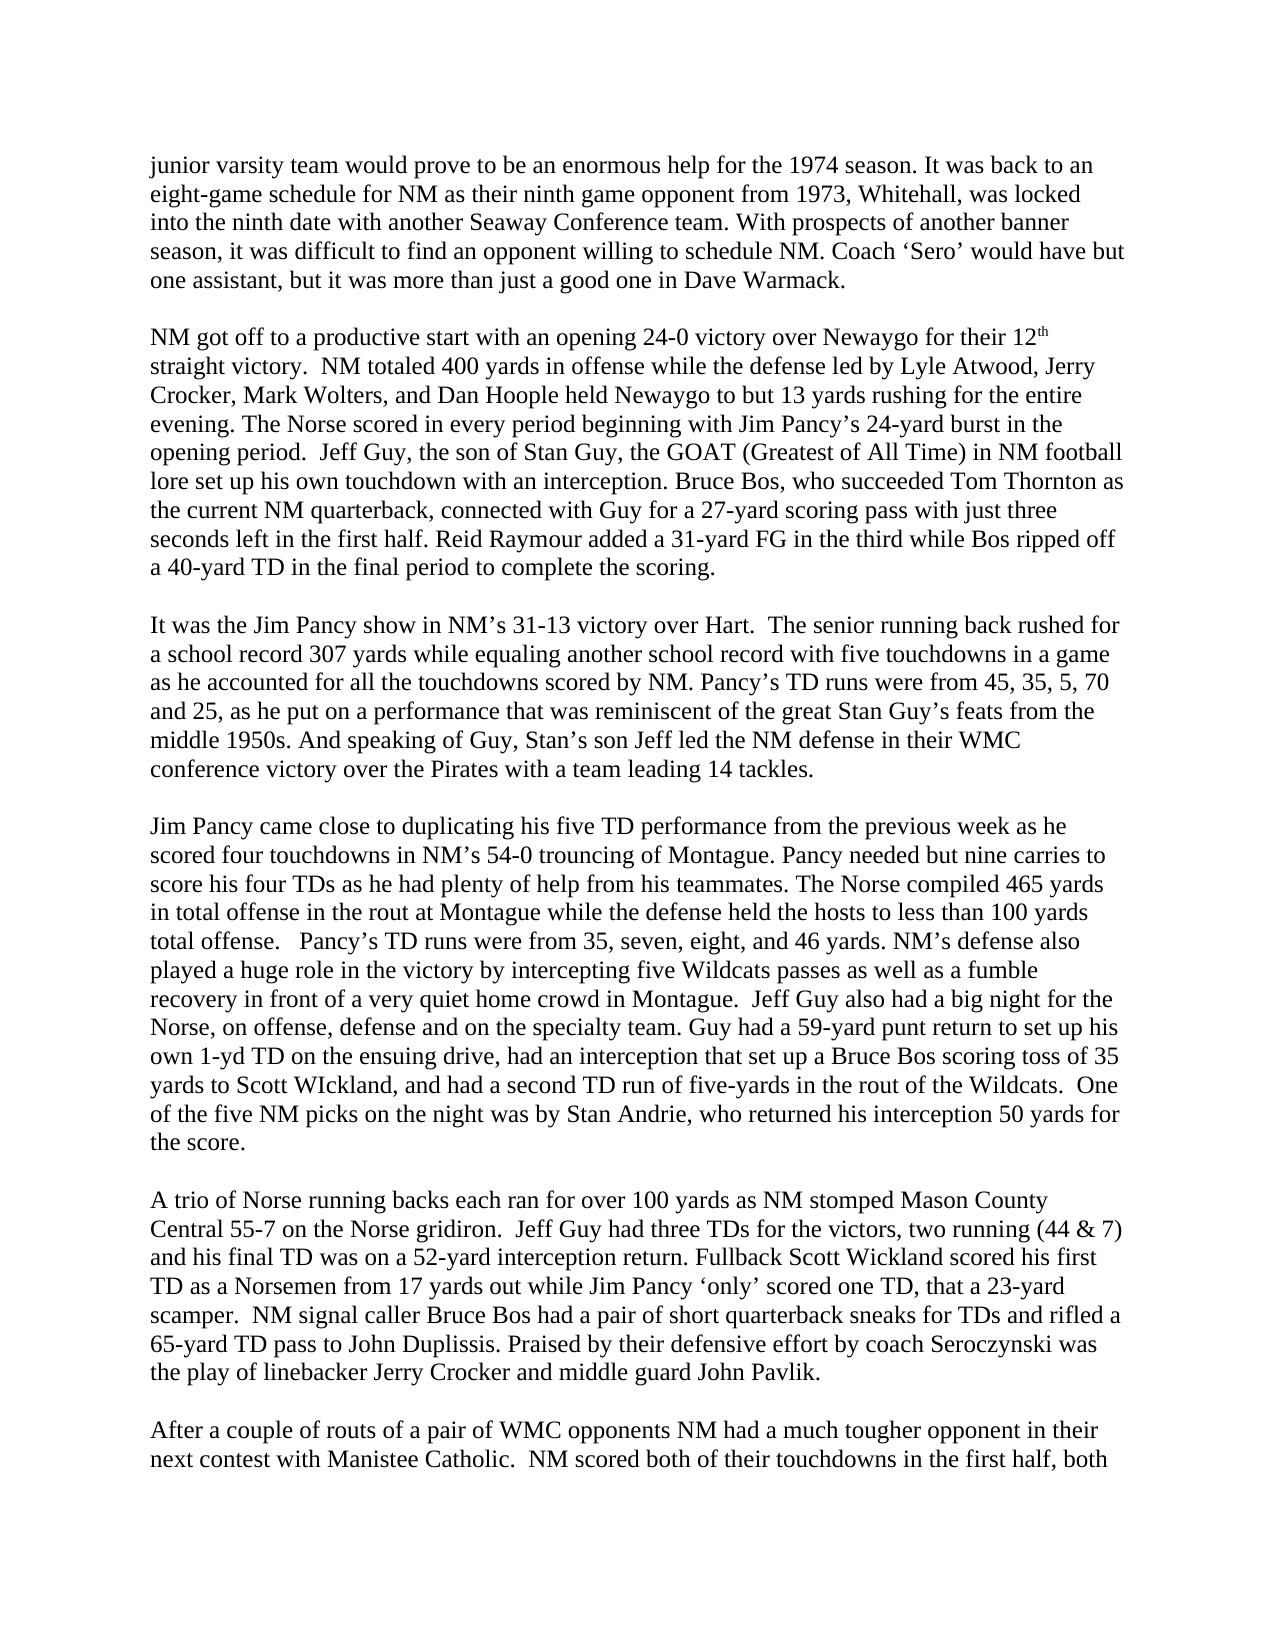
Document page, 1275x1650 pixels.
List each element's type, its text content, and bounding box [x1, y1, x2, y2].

text NM got off to a productive start with an opening 24-0 victory over Newaygo for their 12th straight victory. NM totaled 400 yards in offense while the defense led by Lyle Atwood, Jerry Crocker, Mark Wolters, and Dan Hoople held Newaygo to but 13 yards rushing for the entire evening. The Norse scored in every period beginning with Jim Pancy’s 24-yard burst in the opening period. Jeff Guy, the son of Stan Guy, the GOAT (Greatest of All Time) in NM football lore set up his own touchdown with an interception. Bruce Bos, who succeeded Tom Thornton as the current NM quarterback, connected with Guy for a 27-yard scoring pass with just three seconds left in the first half. Reid Raymour added a 31-yard FG in the third while Bos ripped off a 40-yard TD in the final period to complete the scoring. [150, 322, 1125, 581]
text A trio of Norse running backs each ran for over 100 yards as NM stomped Mason County Central 55-7 on the Norse gridiron. Jeff Guy had three TDs for the victors, two running (44 & 7) and his final TD was on a 52-yard interception return. Fullback Scott Wickland scored his first TD as a Norsemen from 17 yards out while Jim Pancy ‘only’ scored one TD, that a 23-yard scamper. NM signal caller Bruce Bos had a pair of short quarterback sneaks for TDs and rifled a 65-yard TD pass to John Duplissis. Praised by their defensive effort by coach Seroczynski was the play of linebacker Jerry Crocker and middle guard John Pavlik. [150, 1185, 1125, 1386]
text It was the Jim Pancy show in NM’s 31-13 victory over Hart. The senior running back rushed for a school record 307 yards while equaling another school record with five touchdowns in a game as he accounted for all the touchdowns scored by NM. Pancy’s TD runs were from 45, 35, 5, 70 and 25, as he put on a performance that was reminiscent of the great Stan Guy’s feats from the middle 1950s. And speaking of Guy, Stan’s son Jeff led the NM defense in their WMC conference victory over the Pirates with a team leading 14 tackles. [150, 610, 1125, 782]
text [150, 1415, 1125, 1472]
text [150, 150, 1125, 294]
text Jim Pancy came close to duplicating his five TD performance from the previous week as he scored four touchdowns in NM’s 54-0 trouncing of Montague. Pancy needed but nine carries to score his four TDs as he had plenty of help from his teammates. The Norse compiled 465 yards in total offense in the rout at Montague while the defense held the hosts to less than 100 yards total offense. Pancy’s TD runs were from 35, seven, eight, and 46 yards. NM’s defense also played a huge role in the victory by intercepting five Wildcats passes as well as a fumble recovery in front of a very quiet home crowd in Montague. Jeff Guy also had a big night for the Norse, on offense, defense and on the specialty team. Guy had a 59-yard punt return to set up his own 1-yd TD on the ensuing drive, had an interception that set up a Bruce Bos scoring toss of 35 yards to Scott WIckland, and had a second TD run of five-yards in the rout of the Wildcats. One of the five NM picks on the night was by Stan Andrie, who returned his interception 50 yards for the score. [150, 811, 1125, 1156]
